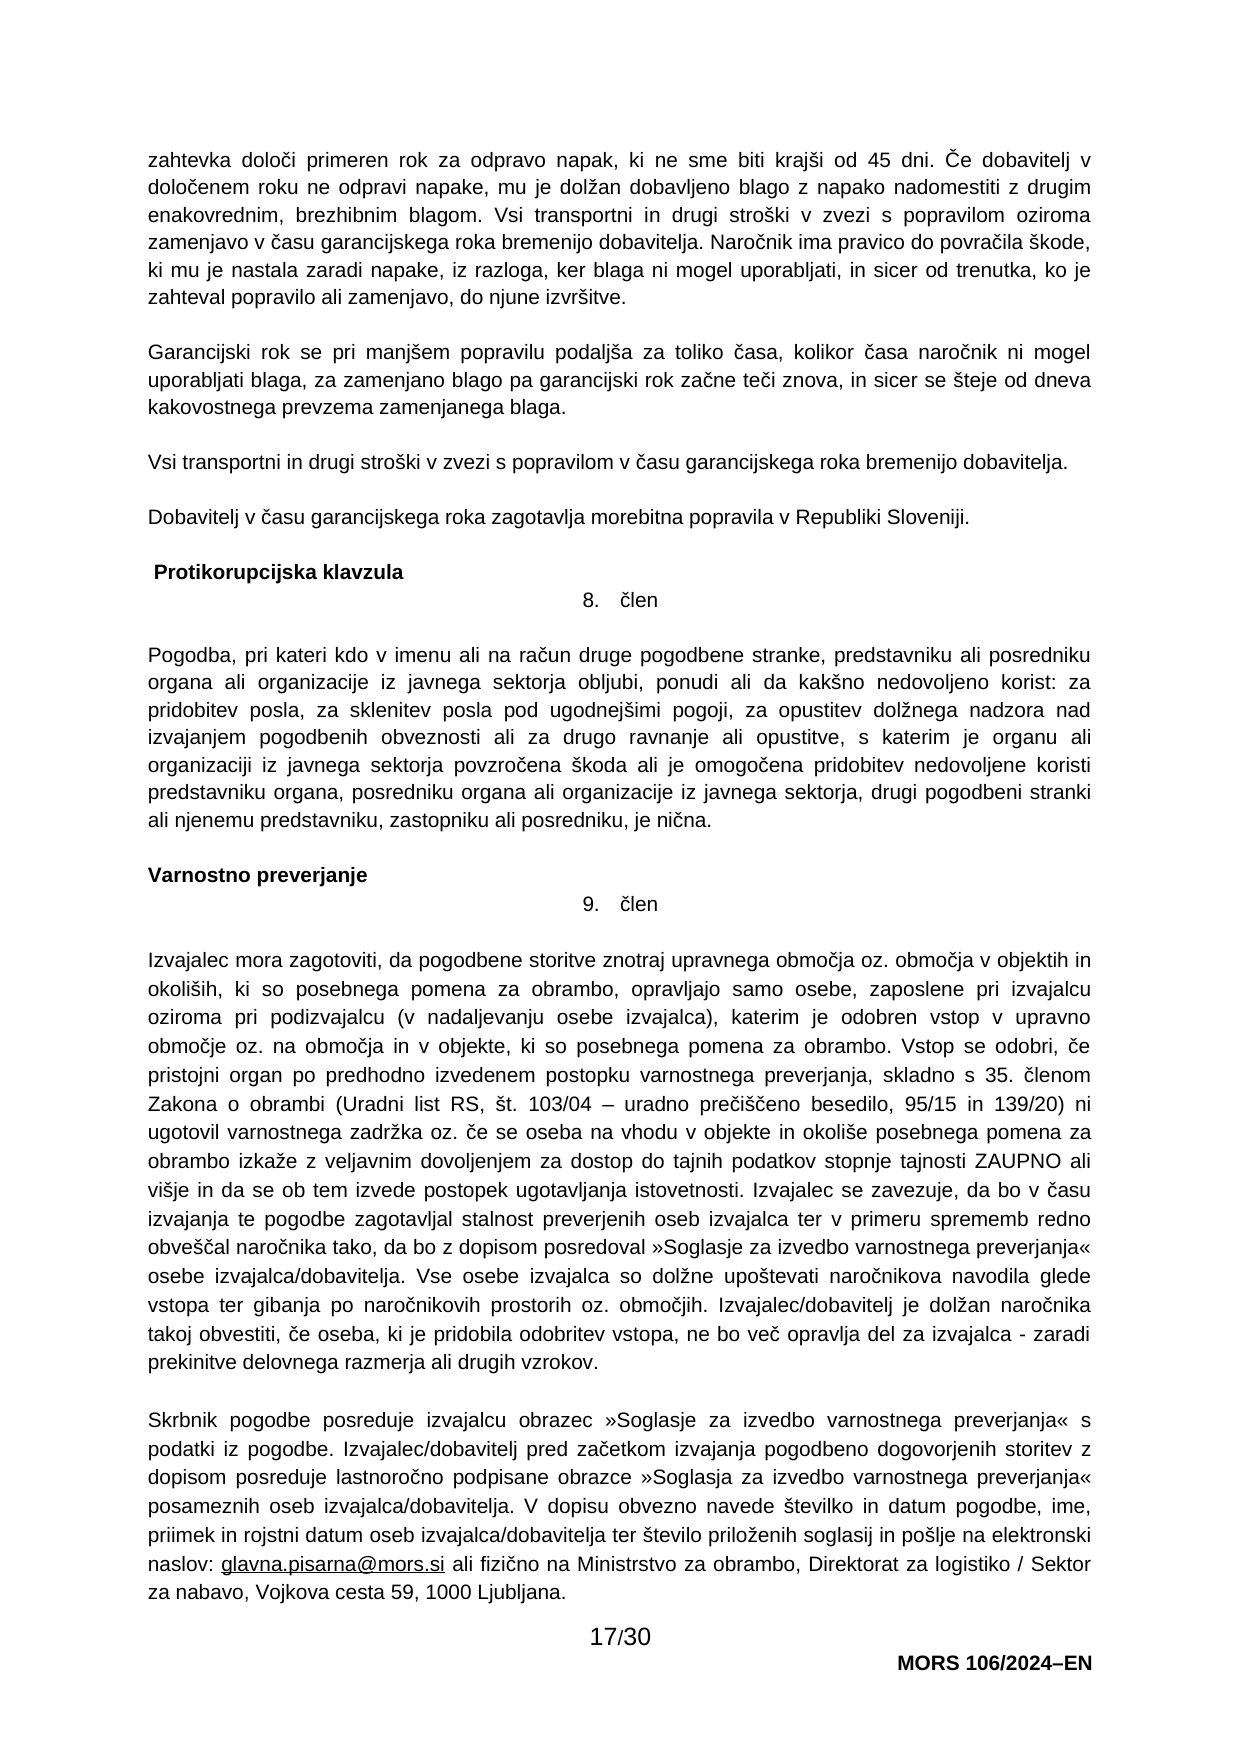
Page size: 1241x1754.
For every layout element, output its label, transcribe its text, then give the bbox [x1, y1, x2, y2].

text Dobavitelj v času garancijskega roka zagotavlja morebitna popravila v Republiki Sloveniji. [148, 505, 1092, 529]
text Pogodba, pri kateri kdo v imenu ali na račun druge pogodbene stranke, predstavniku ali posredniku organa ali organizacije iz javnega sektorja obljubi, ponudi ali da kakšno nedovoljeno korist: za pridobitev posla, za sklenitev posla pod ugodnejšimi pogoji, za opustitev dolžnega nadzora nad izvajanjem pogodbenih obveznosti ali za drugo ravnanje ali opustitve, s katerim je organu ali organizaciji iz javnega sektorja povzročena škoda ali je omogočena pridobitev nedovoljene koristi predstavniku organa, posredniku organa ali organizacije iz javnega sektorja, drugi pogodbeni stranki ali njenemu predstavniku, zastopniku ali posredniku, je nična. [148, 643, 1092, 832]
text Varnostno preverjanje [148, 863, 1092, 887]
text Protikorupcijska klavzula [148, 560, 1092, 584]
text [148, 148, 1092, 309]
text Garancijski rok se pri manjšem popravilu podaljša za toliko časa, kolikor časa naročnik ni mogel uporabljati blaga, za zamenjano blago pa garancijski rok začne teči znova, in sicer se šteje od dneva kakovostnega prevzema zamenjanega blaga. [148, 340, 1092, 419]
list člen [148, 588, 1092, 612]
text Izvajalec mora zagotoviti, da pogodbene storitve znotraj upravnega območja oz. območja v objektih in okoliših, ki so posebnega pomena za obrambo, opravljajo samo osebe, zaposlene pri izvajalcu oziroma pri podizvajalcu (v nadaljevanju osebe izvajalca), katerim je odobren vstop v upravno območje oz. na območja in v objekte, ki so posebnega pomena za obrambo. Vstop se odobri, če pristojni organ po predhodno izvedenem postopku varnostnega preverjanja, skladno s 35. členom Zakona o obrambi (Uradni list RS, št. 103/04 – uradno prečiščeno besedilo, 95/15 in 139/20) ni ugotovil varnostnega zadržka oz. če se oseba na vhodu v objekte in okoliše posebnega pomena za obrambo izkaže z veljavnim dovoljenjem za dostop do tajnih podatkov stopnje tajnosti ZAUPNO ali višje in da se ob tem izvede postopek ugotavljanja istovetnosti. Izvajalec se zavezuje, da bo v času izvajanja te pogodbe zagotavljal stalnost preverjenih oseb izvajalca ter v primeru sprememb redno obveščal naročnika tako, da bo z dopisom posredoval »Soglasje za izvedbo varnostnega preverjanja« osebe izvajalca/dobavitelja. Vse osebe izvajalca so dolžne upoštevati naročnikova navodila glede vstopa ter gibanja po naročnikovih prostorih oz. območjih. Izvajalec/dobavitelj je dolžan naročnika takoj obvestiti, če oseba, ki je pridobila odobritev vstopa, ne bo več opravlja del za izvajalca - zaradi prekinitve delovnega razmerja ali drugih vzrokov. [148, 948, 1092, 1374]
list člen [148, 891, 1092, 915]
text Vsi transportni in drugi stroški v zvezi s popravilom v času garancijskega roka bremenijo dobavitelja. [148, 450, 1092, 474]
text Skrbnik pogodbe posreduje izvajalcu obrazec »Soglasje za izvedbo varnostnega preverjanja« s podatki iz pogodbe. Izvajalec/dobavitelj pred začetkom izvajanja pogodbeno dogovorjenih storitev z dopisom posreduje lastnoročno podpisane obrazce »Soglasja za izvedbo varnostnega preverjanja« posameznih oseb izvajalca/dobavitelja. V dopisu obvezno navede številko in datum pogodbe, ime, priimek in rojstni datum oseb izvajalca/dobavitelja ter število priloženih soglasij in pošlje na elektronski naslov: glavna.pisarna@mors.si ali fizično na Ministrstvo za obrambo, Direktorat za logistiko / Sektor za nabavo, Vojkova cesta 59, 1000 Ljubljana. [148, 1408, 1092, 1604]
